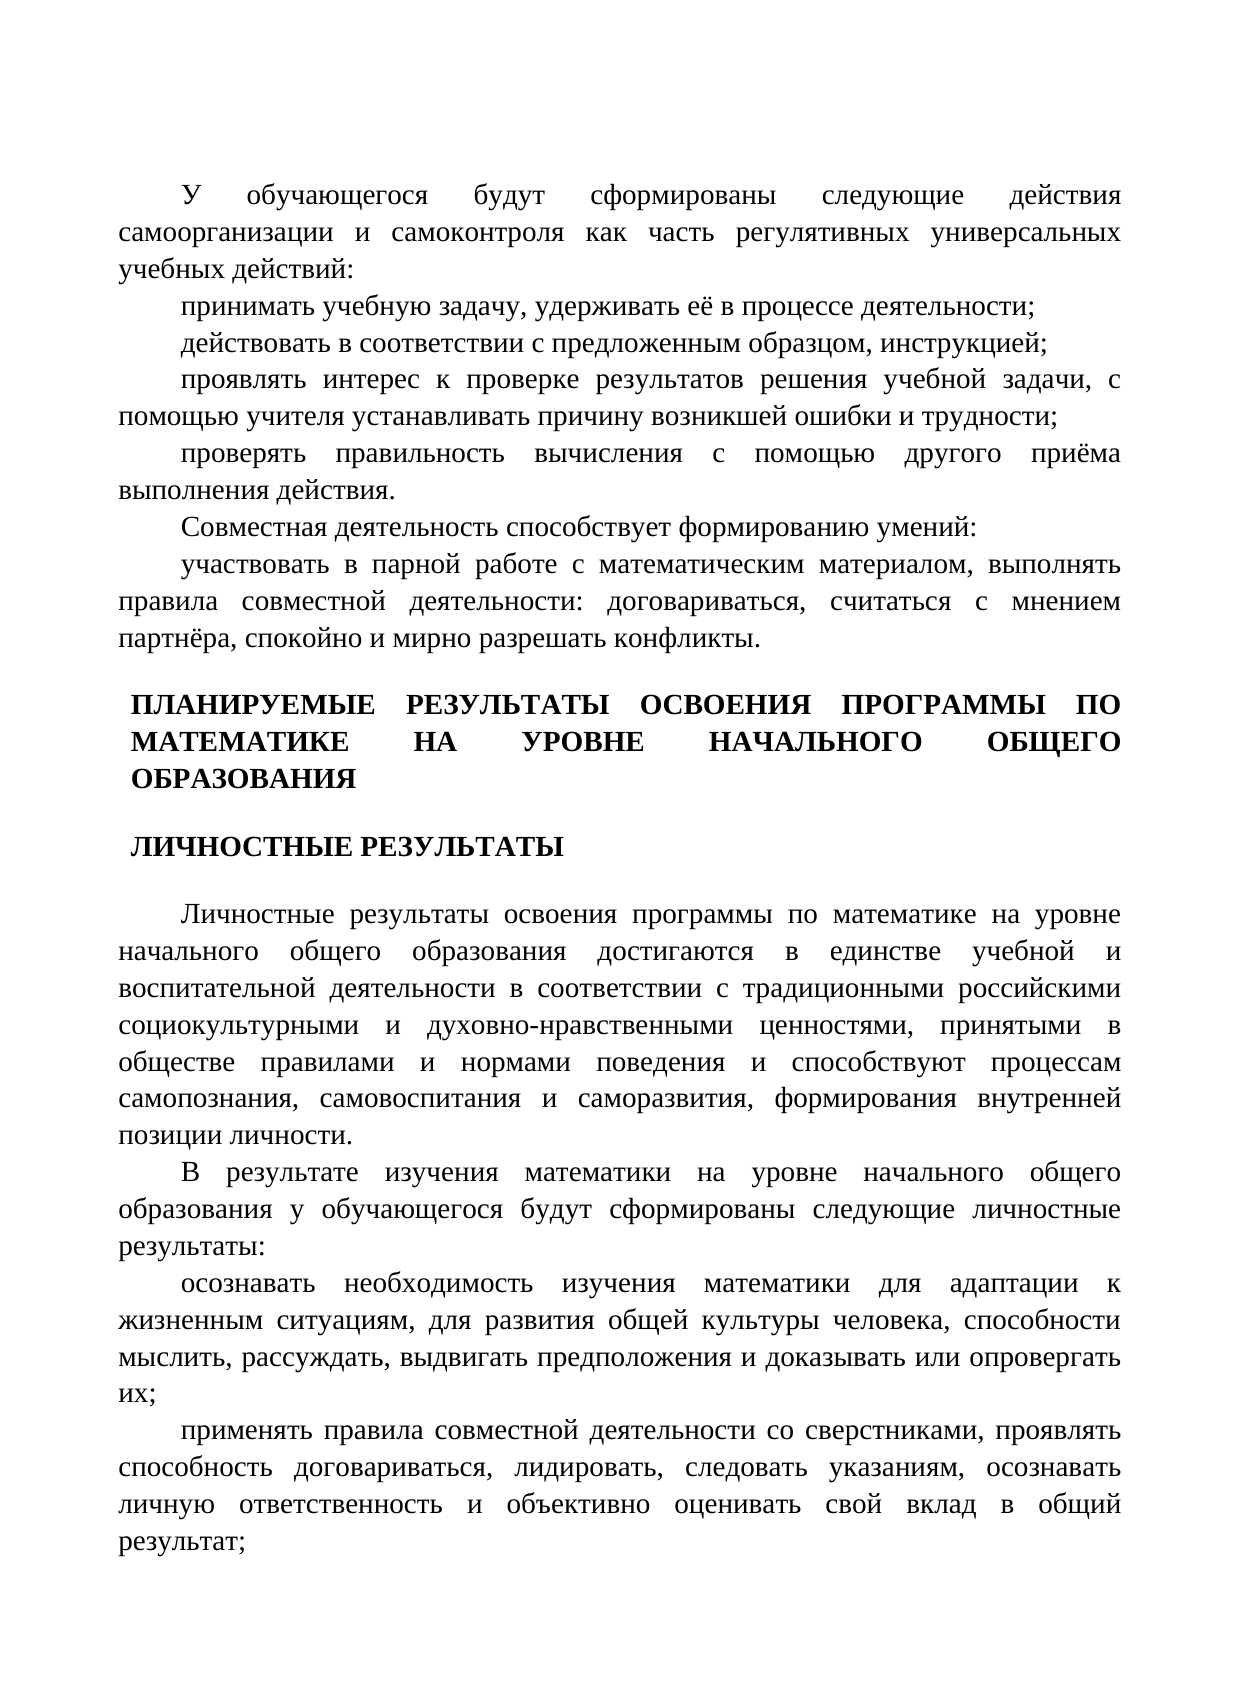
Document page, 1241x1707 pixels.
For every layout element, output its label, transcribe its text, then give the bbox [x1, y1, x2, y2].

text проявлять интерес к проверке результатов решения учебной задачи, с помощью учителя устанавливать причину возникшей ошибки и трудности; [118, 362, 1122, 432]
text В результате изучения математики на уровне начального общего образования у обучающегося будут сформированы следующие личностные результаты: [118, 1154, 1122, 1262]
text Личностные результаты освоения программы по математике на уровне начального общего образования достигаются в единстве учебной и воспитательной деятельности в соответствии с традиционными российскими социокультурными и духовно-нравственными ценностями, принятыми в обществе правилами и нормами поведения и способствуют процессам самопознания, самовоспитания и саморазвития, формирования внутренней позиции личности. [118, 896, 1122, 1151]
text ЛИЧНОСТНЫЕ РЕЗУЛЬТАТЫ [131, 829, 1122, 862]
text применять правила совместной деятельности со сверстниками, проявлять способность договариваться, лидировать, следовать указаниям, осознавать личную ответственность и объективно оценивать свой вклад в общий результат; [118, 1412, 1122, 1557]
text проверять правильность вычисления с помощью другого приёма выполнения действия. [118, 435, 1122, 506]
text Совместная деятельность способствует формированию умений: [118, 509, 1122, 543]
text участвовать в парной работе с математическим материалом, выполнять правила совместной деятельности: договариваться, считаться с мнением партнёра, спокойно и мирно разрешать конфликты. [118, 546, 1122, 653]
text действовать в соответствии с предложенным образцом, инструкцией; [118, 325, 1122, 358]
text У обучающегося будут сформированы следующие действия самоорганизации и самоконтроля как часть регулятивных универсальных учебных действий: [118, 177, 1122, 284]
text ПЛАНИРУЕМЫЕ РЕЗУЛЬТАТЫ ОСВОЕНИЯ ПРОГРАММЫ ПО МАТЕМАТИКЕ НА УРОВНЕ НАЧАЛЬНОГО ОБЩЕГО ОБРАЗОВАНИЯ [131, 687, 1122, 794]
text осознавать необходимость изучения математики для адаптации к жизненным ситуациям, для развития общей культуры человека, способности мыслить, рассуждать, выдвигать предположения и доказывать или опровергать их; [118, 1265, 1122, 1409]
text принимать учебную задачу, удерживать её в процессе деятельности; [118, 288, 1122, 321]
